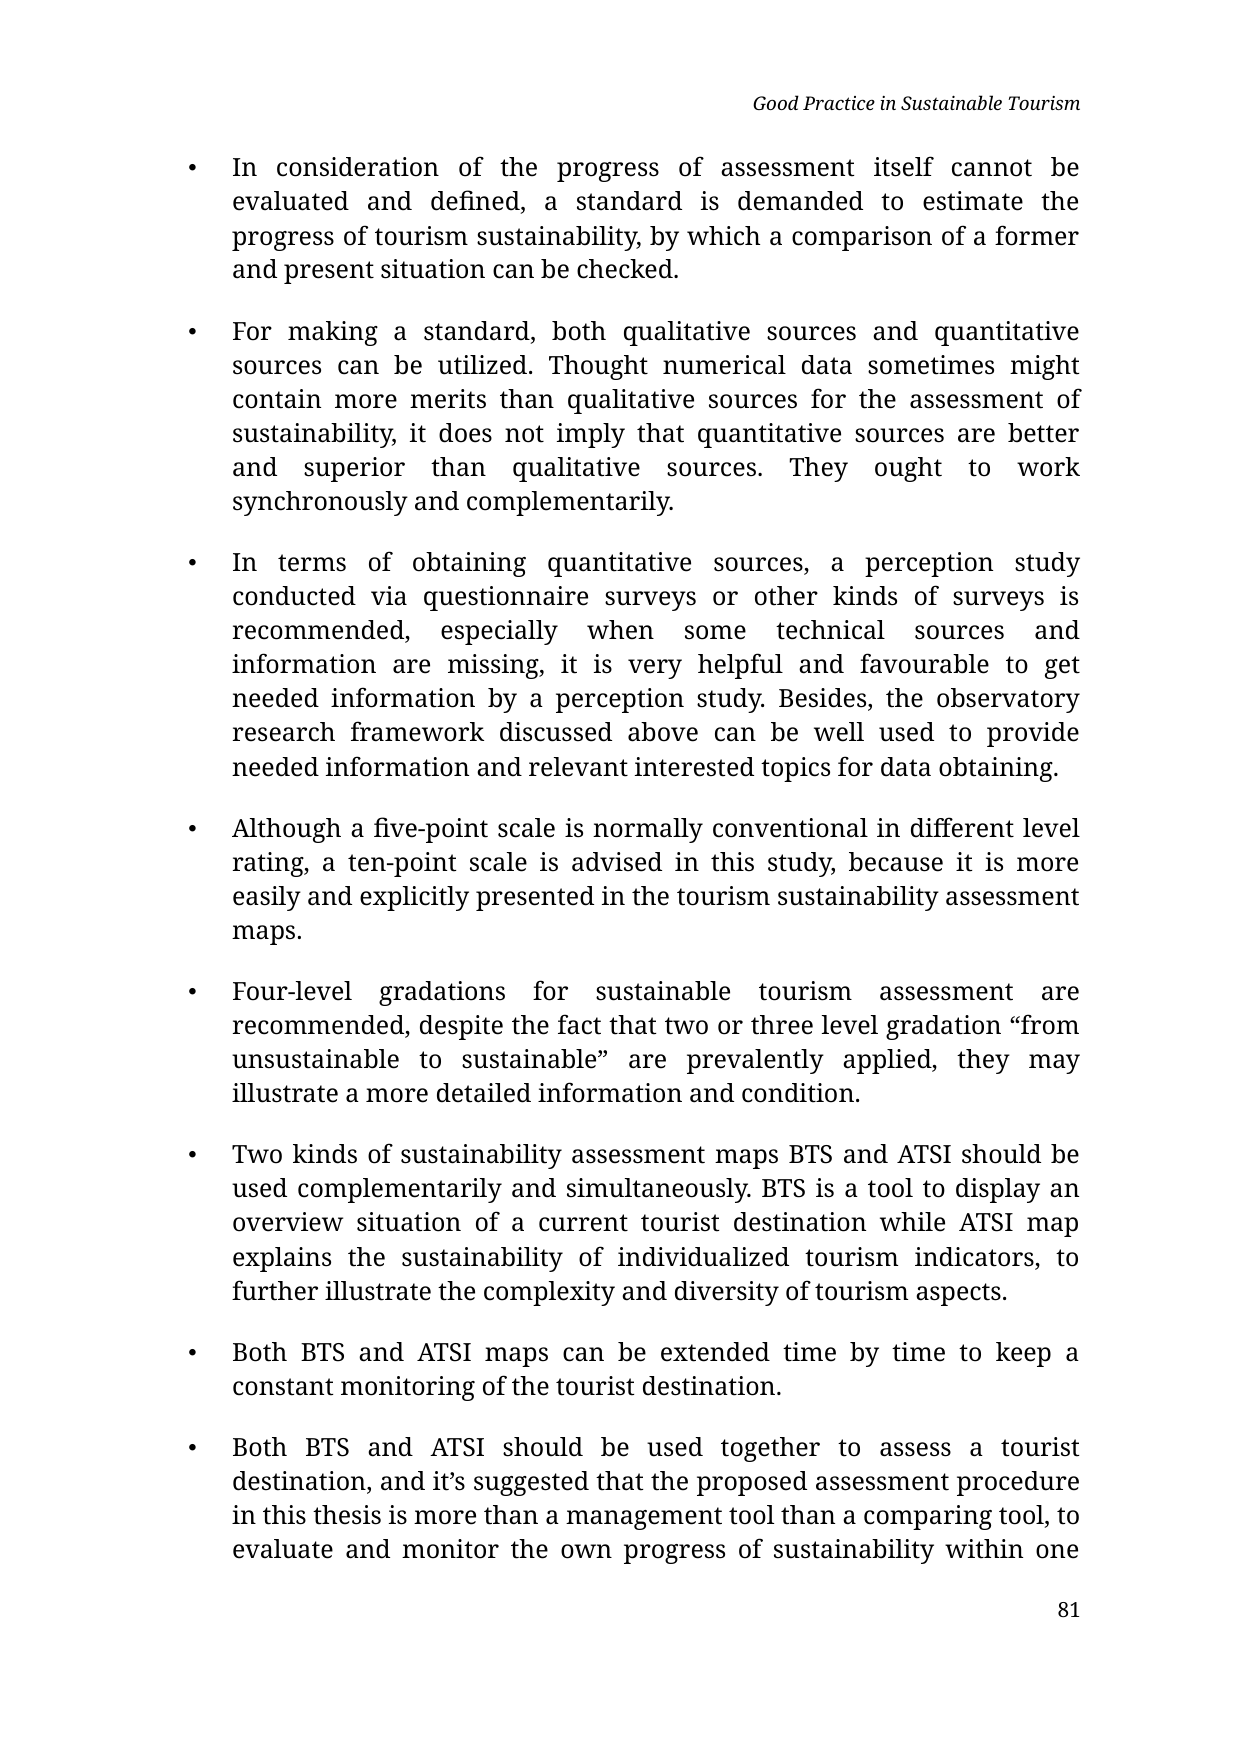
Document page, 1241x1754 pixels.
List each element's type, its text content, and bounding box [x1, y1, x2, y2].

list In terms of obtaining quantitative sources, a perception study conducted via questionnaire surveys or other kinds of surveys is recommended, especially when some technical sources and information are missing, it is very helpful and favourable to get needed information by a perception study. Besides, the observatory research framework discussed above can be well used to provide needed information and relevant interested topics for data obtaining. [188, 545, 1081, 783]
list Two kinds of sustainability assessment maps BTS and ATSI should be used complementarily and simultaneously. BTS is a tool to display an overview situation of a current tourist destination while ATSI map explains the sustainability of individualized tourism indicators, to further illustrate the complexity and diversity of tourism aspects. [188, 1137, 1081, 1307]
list Both BTS and ATSI maps can be extended time by time to keep a constant monitoring of the tourist destination. [188, 1334, 1081, 1402]
list For making a standard, both qualitative sources and quantitative sources can be utilized. Thought numerical data sometimes might contain more merits than qualitative sources for the assessment of sustainability, it does not imply that quantitative sources are better and superior than qualitative sources. They ought to work synchronously and complementarily. [188, 313, 1081, 518]
list In consideration of the progress of assessment itself cannot be evaluated and defined, a standard is demanded to estimate the progress of tourism sustainability, by which a comparison of a former and present situation can be checked. [188, 150, 1081, 286]
list Although a five-point scale is normally conventional in different level rating, a ten-point scale is advised in this study, because it is more easily and explicitly presented in the tourism sustainability assessment maps. [188, 810, 1081, 947]
list Four-level gradations for sustainable tourism assessment are recommended, despite the fact that two or three level gradation “from unsustainable to sustainable” are prevalently applied, they may illustrate a more detailed information and condition. [188, 974, 1081, 1110]
